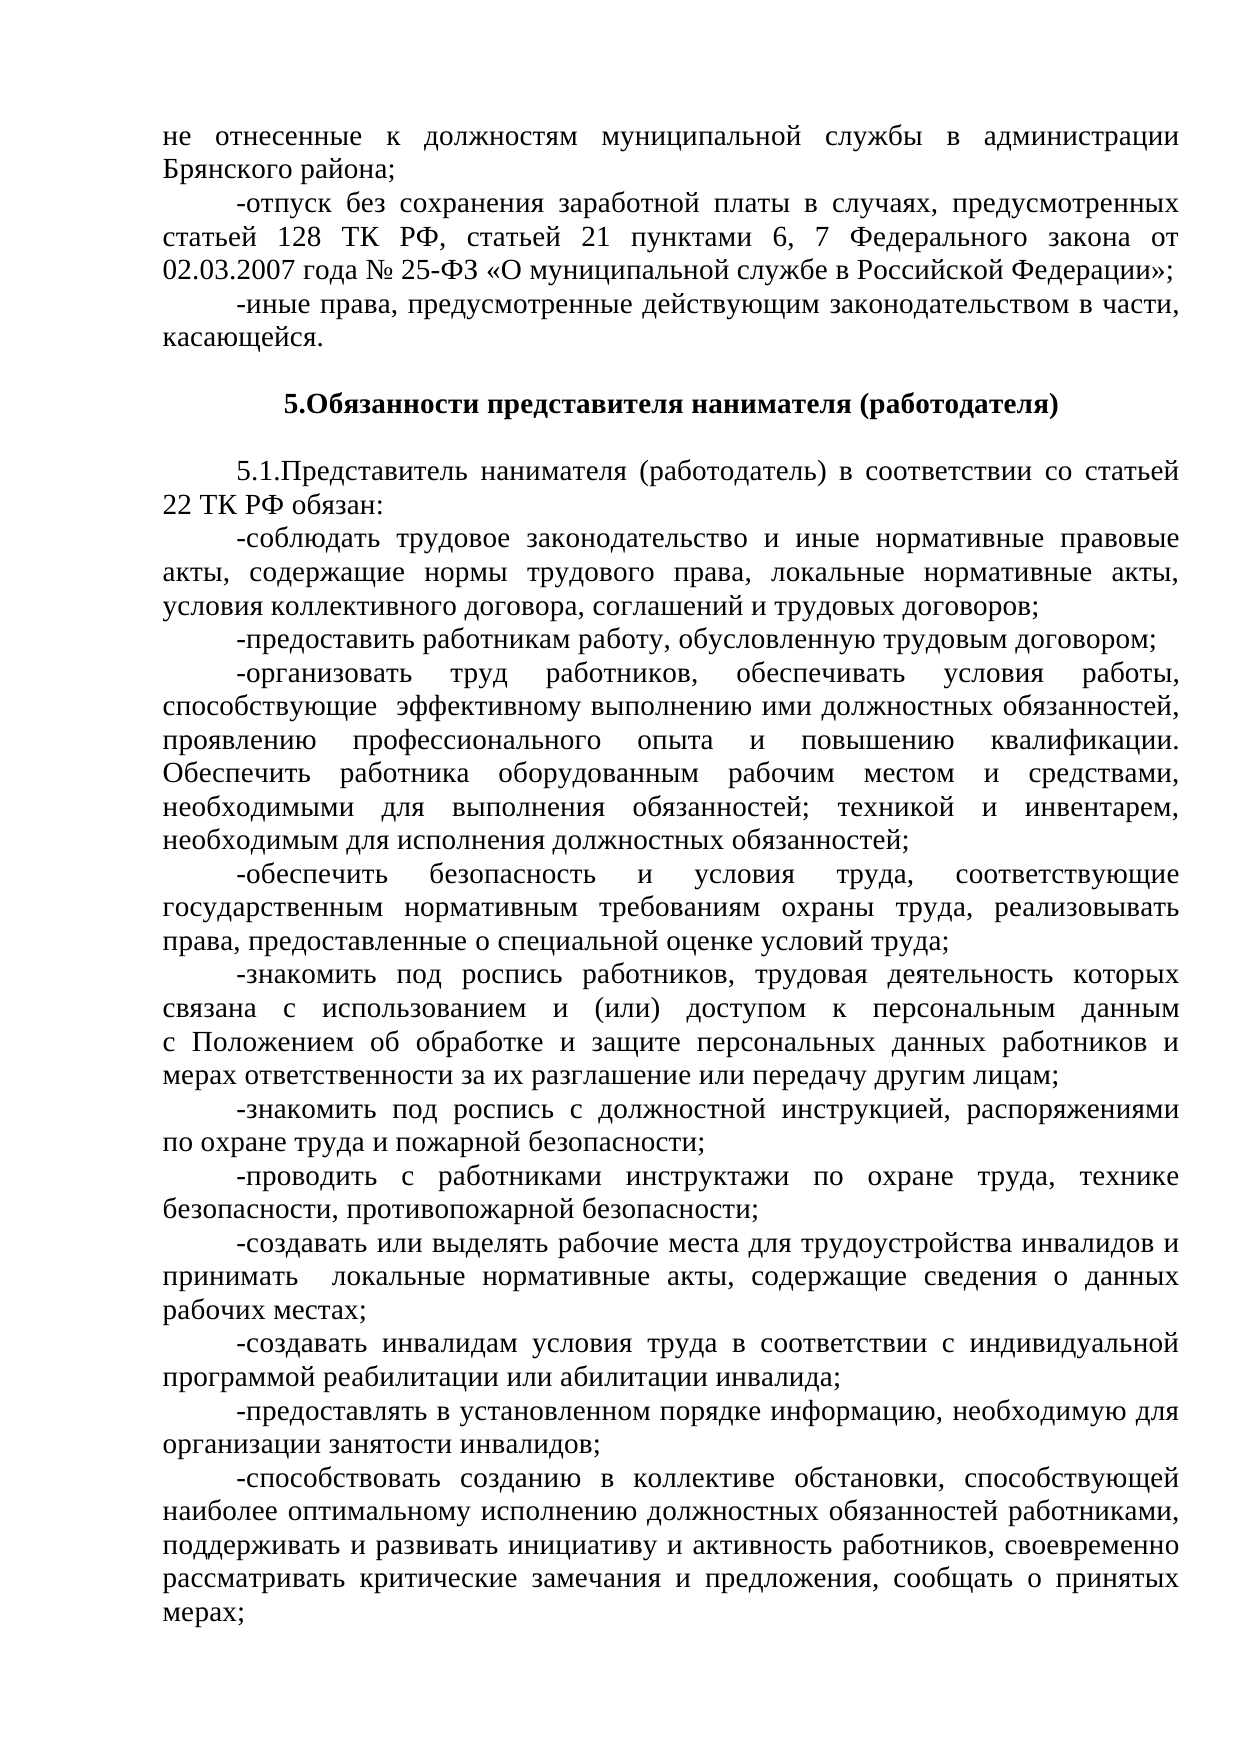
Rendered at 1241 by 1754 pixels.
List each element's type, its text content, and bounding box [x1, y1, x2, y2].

text -проводить с работниками инструктажи по охране труда, технике безопасности, противопожарной безопасности; [162, 1158, 1181, 1225]
text -предоставить работникам работу, обусловленную трудовым договором; [162, 621, 1181, 655]
text -иные права, предусмотренные действующим законодательством в части, касающейся. [162, 286, 1181, 353]
text -отпуск без сохранения заработной платы в случаях, предусмотренных статьей 128 ТК РФ, статьей 21 пунктами 6, 7 Федерального закона от 02.03.2007 года № 25-ФЗ «О муниципальной службе в Российской Федерации»; [162, 185, 1181, 286]
text -организовать труд работников, обеспечивать условия работы, способствующие эффективному выполнению ими должностных обязанностей, проявлению профессионального опыта и повышению квалификации. Обеспечить работника оборудованным рабочим местом и средствами, необходимыми для выполнения обязанностей; техникой и инвентарем, необходимым для исполнения должностных обязанностей; [162, 655, 1181, 856]
text -знакомить под роспись с должностной инструкцией, распоряжениями по охране труда и пожарной безопасности; [162, 1091, 1181, 1158]
text 5.1.Представитель нанимателя (работодатель) в соответствии со статьей 22 ТК РФ обязан: [162, 453, 1181, 521]
text -способствовать созданию в коллективе обстановки, способствующей наиболее оптимальному исполнению должностных обязанностей работниками, поддерживать и развивать инициативу и активность работников, своевременно рассматривать критические замечания и предложения, сообщать о принятых мерах; [162, 1460, 1181, 1627]
text -предоставлять в установленном порядке информацию, необходимую для организации занятости инвалидов; [162, 1393, 1181, 1460]
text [162, 118, 1181, 185]
text -создавать или выделять рабочие места для трудоустройства инвалидов и принимать локальные нормативные акты, содержащие сведения о данных рабочих местах; [162, 1225, 1181, 1326]
text -соблюдать трудовое законодательство и иные нормативные правовые акты, содержащие нормы трудового права, локальные нормативные акты, условия коллективного договора, соглашений и трудовых договоров; [162, 521, 1181, 621]
text -создавать инвалидам условия труда в соответствии с индивидуальной программой реабилитации или абилитации инвалида; [162, 1326, 1181, 1393]
text 5.Обязанности представителя нанимателя (работодателя) [162, 386, 1181, 420]
text -обеспечить безопасность и условия труда, соответствующие государственным нормативным требованиям охраны труда, реализовывать права, предоставленные о специальной оценке условий труда; [162, 856, 1181, 957]
text -знакомить под роспись работников, трудовая деятельность которых связана с использованием и (или) доступом к персональным данным с Положением об обработке и защите персональных данных работников и мерах ответственности за их разглашение или передачу другим лицам; [162, 957, 1181, 1091]
